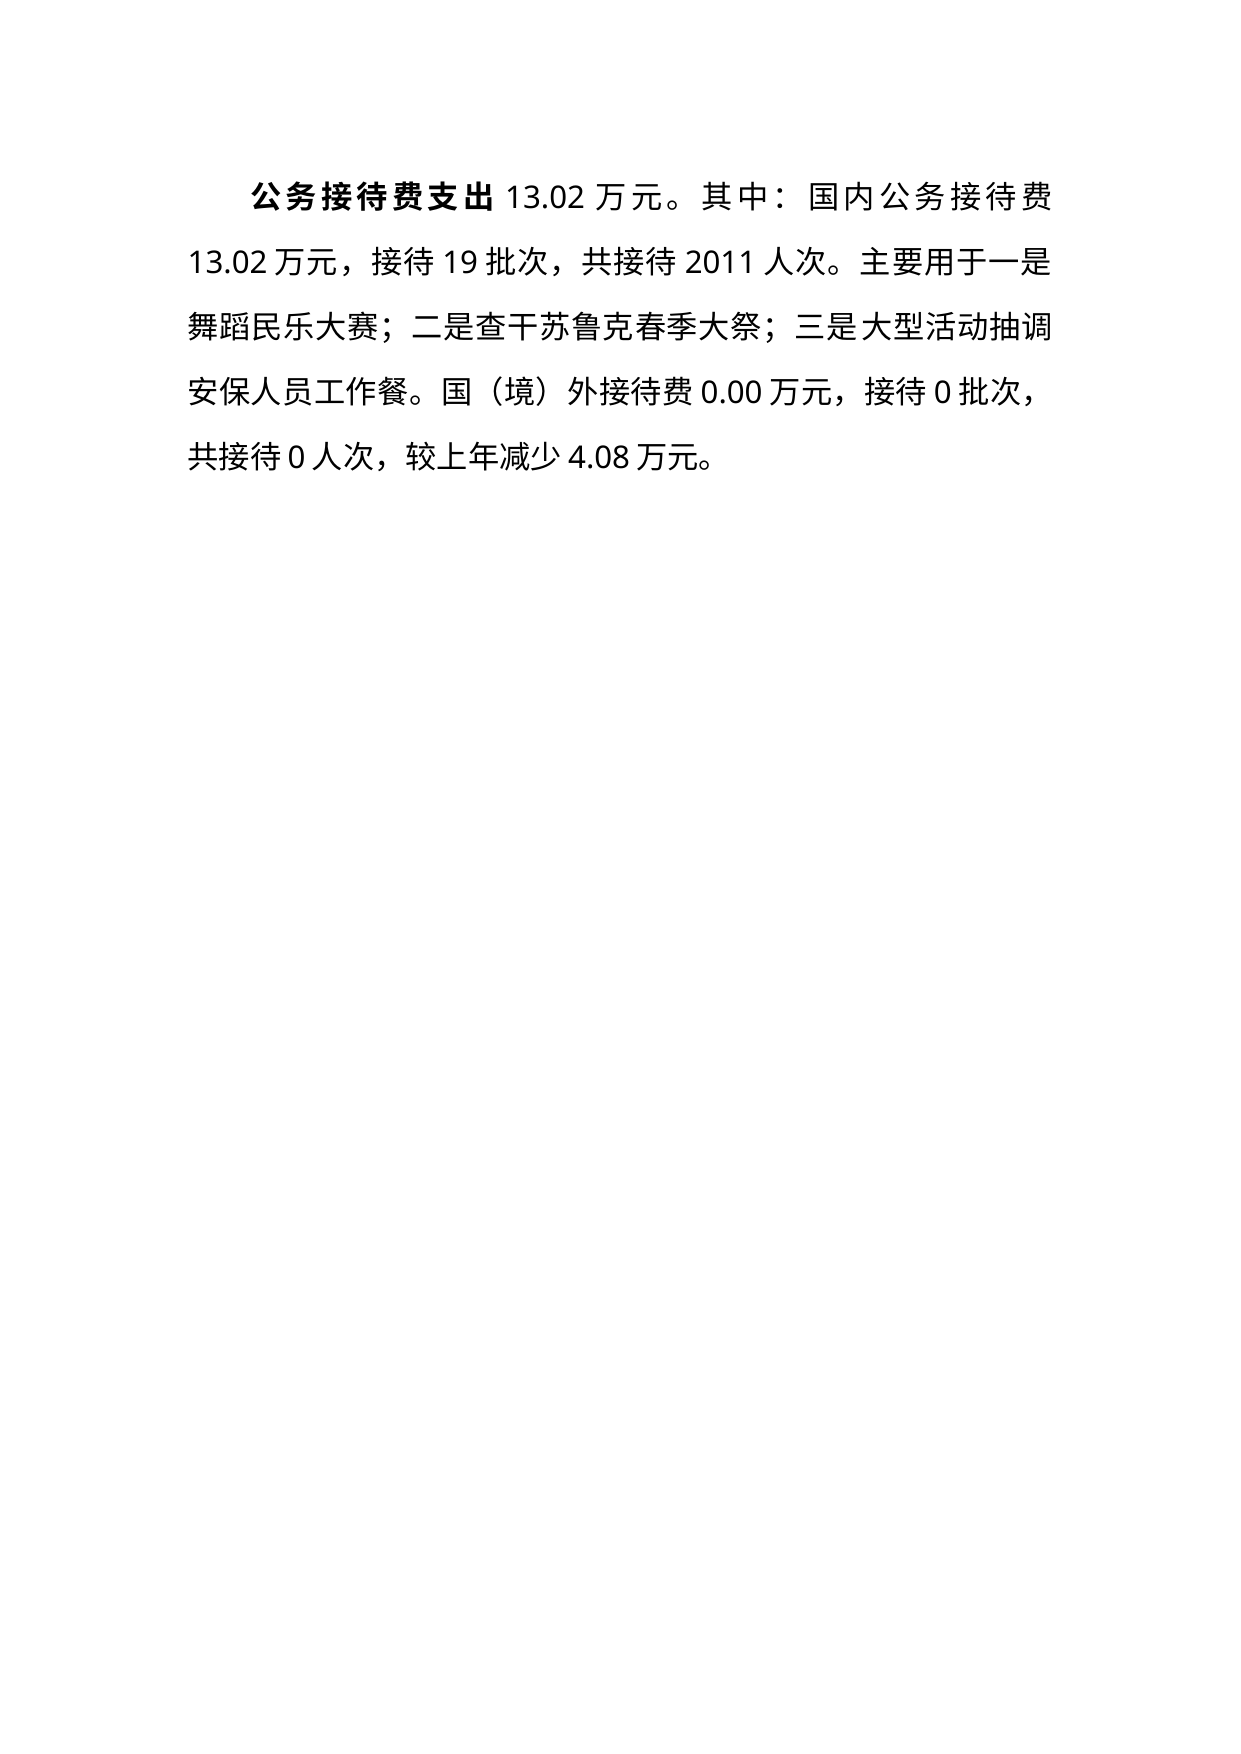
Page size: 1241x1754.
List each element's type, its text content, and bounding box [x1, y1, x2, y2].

text 公务接待费支出13.02万元。其中：国内公务接待费13.02万元，接待19批次，共接待2011人次。主要用于一是舞蹈民乐大赛；二是查干苏鲁克春季大祭；三是大型活动抽调安保人员工作餐。国（境）外接待费0.00万元，接待0批次，共接待0人次，较上年减少4.08万元。 [187, 162, 1053, 487]
